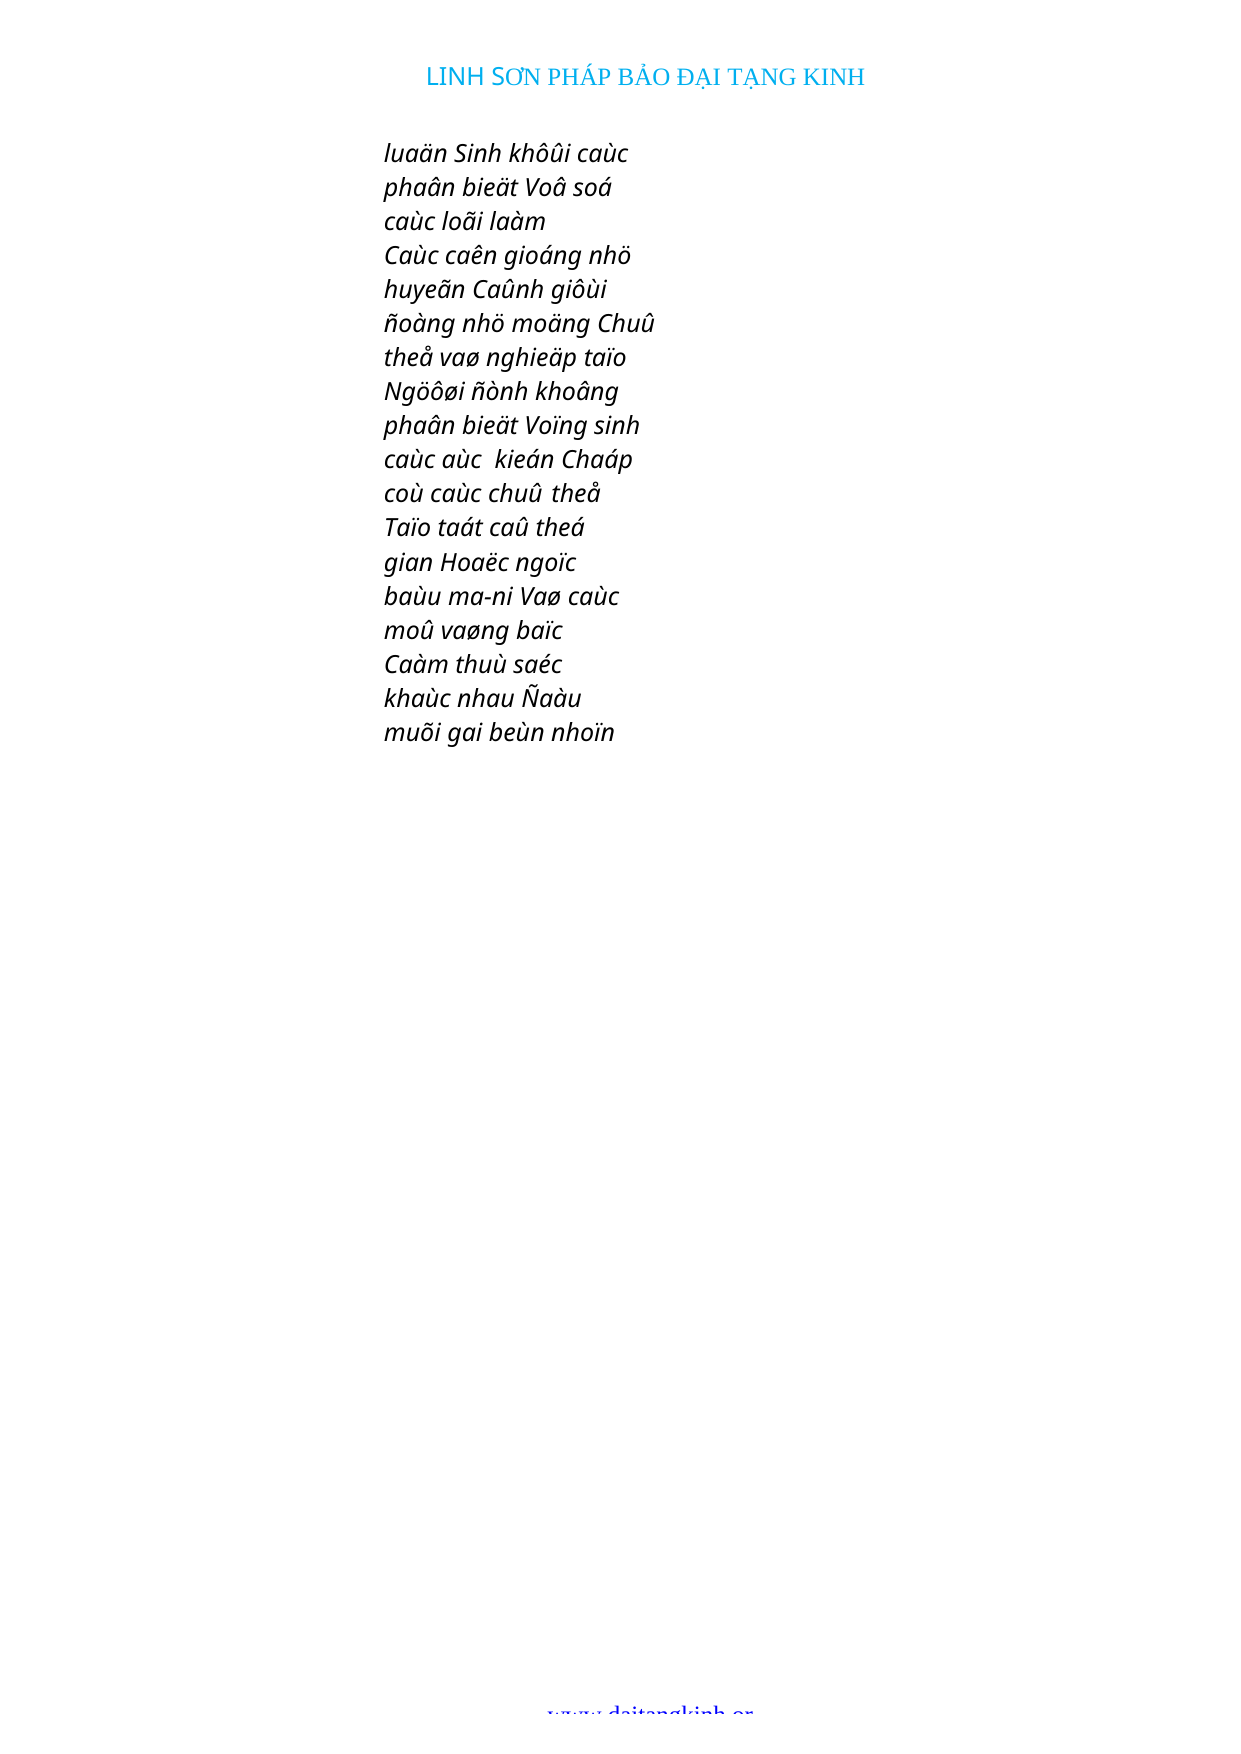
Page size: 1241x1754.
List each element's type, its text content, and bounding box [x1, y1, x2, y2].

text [384, 135, 629, 238]
text Caùc caên gioáng nhö huyeãn Caûnh giôùi ñoàng nhö moäng Chuû theå vaø nghieäp taïo Ngöôøi ñònh khoâng phaân bieät Voïng sinh caùc aùc kieán Chaáp coù caùc chuû theå [384, 238, 673, 510]
text Taïo taát caû theá gian Hoaëc ngoïc baùu ma-ni Vaø caùc moû vaøng baïc Caàm thuù saéc khaùc nhau Ñaàu muõi gai beùn nhoïn [384, 510, 629, 748]
